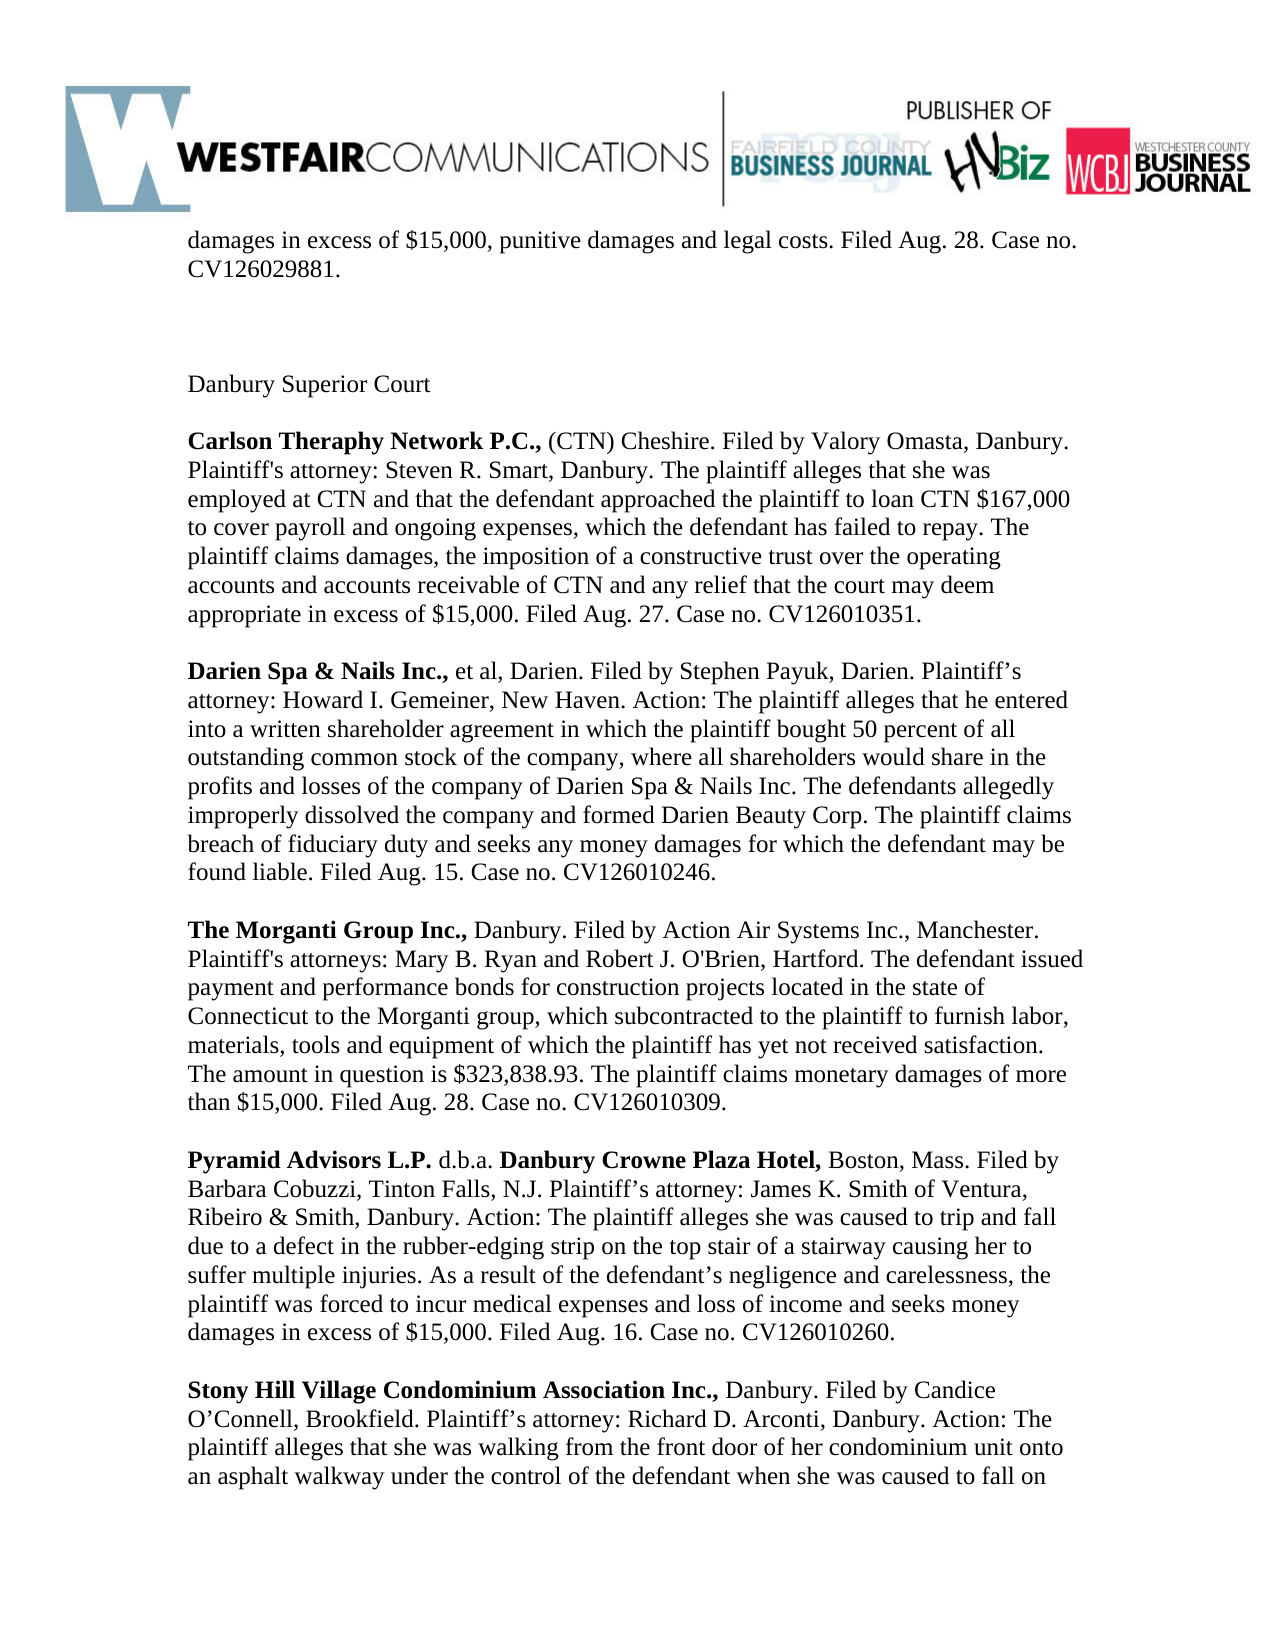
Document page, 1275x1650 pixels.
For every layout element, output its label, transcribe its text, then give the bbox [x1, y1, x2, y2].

text Darien Spa & Nails Inc., et al, Darien. Filed by Stephen Payuk, Darien. Plaintiff’s attorney: Howard I. Gemeiner, New Haven. Action: The plaintiff alleges that he entered into a written shareholder agreement in which the plaintiff bought 50 percent of all outstanding common stock of the company, where all shareholders would share in the profits and losses of the company of Darien Spa & Nails Inc. The defendants allegedly improperly dissolved the company and formed Darien Beauty Corp. The plaintiff claims breach of fiduciary duty and seeks any money damages for which the defendant may be found liable. Filed Aug. 15. Case no. CV126010246. [187, 656, 1087, 886]
text Pyramid Advisors L.P. d.b.a. Danbury Crowne Plaza Hotel, Boston, Mass. Filed by Barbara Cobuzzi, Tinton Falls, N.J. Plaintiff’s attorney: James K. Smith of Ventura, Ribeiro & Smith, Danbury. Action: The plaintiff alleges she was caused to trip and fall due to a defect in the rubber-edging strip on the top stair of a stairway causing her to suffer multiple injuries. As a result of the defendant’s negligence and carelessness, the plaintiff was forced to incur medical expenses and loss of income and seeks money damages in excess of $15,000. Filed Aug. 16. Case no. CV126010260. [187, 1145, 1087, 1346]
text The Morganti Group Inc., Danbury. Filed by Action Air Systems Inc., Manchester. Plaintiff's attorneys: Mary B. Ryan and Robert J. O'Brien, Hartford. The defendant issued payment and performance bonds for construction projects located in the state of Connecticut to the Morganti group, which subcontracted to the plaintiff to furnish labor, materials, tools and equipment of which the plaintiff has yet not received satisfaction. The amount in question is $323,838.93. The plaintiff claims monetary damages of more than $15,000. Filed Aug. 28. Case no. CV126010309. [187, 915, 1087, 1116]
picture [56, 75, 1257, 225]
text Carlson Theraphy Network P.C., (CTN) Cheshire. Filed by Valory Omasta, Danbury. Plaintiff's attorney: Steven R. Smart, Danbury. The plaintiff alleges that she was employed at CTN and that the defendant approached the plaintiff to loan CTN $167,000 to cover payroll and ongoing expenses, which the defendant has failed to repay. The plaintiff claims damages, the imposition of a constructive trust over the operating accounts and accounts receivable of CTN and any relief that the court may deem appropriate in excess of $15,000. Filed Aug. 27. Case no. CV126010351. [187, 426, 1087, 627]
text Danbury Superior Court [187, 369, 1087, 397]
